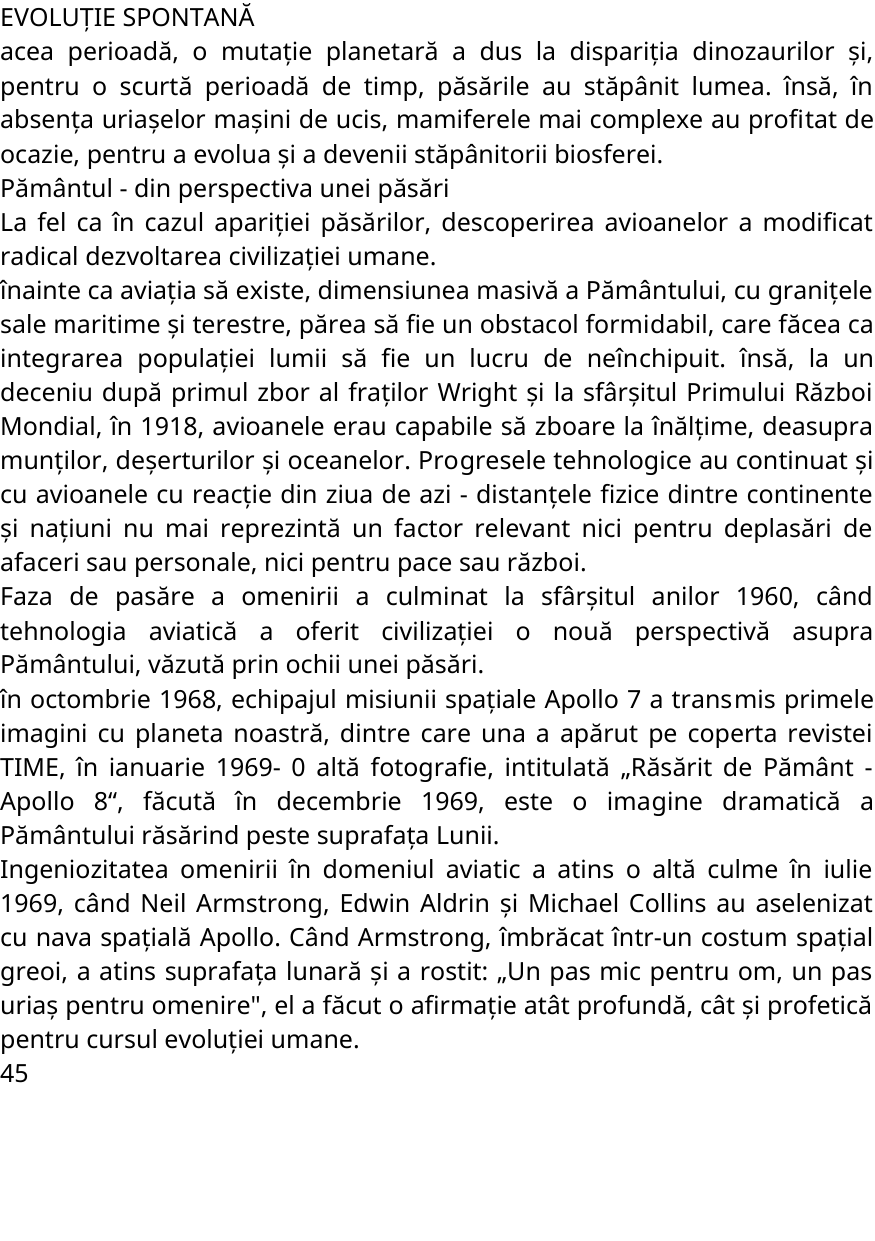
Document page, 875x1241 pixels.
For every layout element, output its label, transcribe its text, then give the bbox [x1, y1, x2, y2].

text acea perioadă, o mutaţie planetară a dus la dispariţia dinozaurilor şi, pentru o scurtă perioadă de timp, păsările au stăpânit lumea. însă, în absenţa uriaşelor maşini de ucis, mamiferele mai complexe au profitat de ocazie, pentru a evolua şi a devenii stăpânitorii biosferei. [0, 34, 874, 170]
text EVOLUŢIE SPONTANĂ [0, 0, 874, 34]
text Faza de pasăre a omenirii a culminat la sfârşitul anilor 1960, când tehnologia aviatică a oferit civilizaţiei o nouă perspectivă asupra Pământului, văzută prin ochii unei păsări. [0, 579, 874, 681]
text Pământul - din perspectiva unei păsări [0, 170, 874, 204]
text La fel ca în cazul apariţiei păsărilor, descoperirea avioanelor a modificat radical dezvoltarea civilizaţiei umane. [0, 204, 874, 272]
text înainte ca aviaţia să existe, dimensiunea masivă a Pământului, cu graniţele sale maritime şi terestre, părea să fie un obstacol formidabil, care făcea ca integrarea populaţiei lumii să fie un lucru de neînchipuit. însă, la un deceniu după primul zbor al fraţilor Wright şi la sfârşitul Primului Război Mondial, în 1918, avioanele erau capabile să zboare la înălţime, deasupra munţilor, deşerturilor şi oceanelor. Progresele tehnologice au continuat şi cu avioanele cu reacţie din ziua de azi - distanţele fizice dintre continente şi naţiuni nu mai reprezintă un factor relevant nici pentru deplasări de afaceri sau personale, nici pentru pace sau război. [0, 272, 874, 579]
text în octombrie 1968, echipajul misiunii spaţiale Apollo 7 a transmis primele imagini cu planeta noastră, dintre care una a apărut pe coperta revistei TIME, în ianuarie 1969- 0 altă fotografie, intitulată „Răsărit de Pământ - Apollo 8“, făcută în decembrie 1969, este o imagine dramatică a Pământului răsărind peste suprafaţa Lunii. [0, 681, 874, 852]
text Ingeniozitatea omenirii în domeniul aviatic a atins o altă culme în iulie 1969, când Neil Armstrong, Edwin Aldrin şi Michael Collins au aselenizat cu nava spaţială Apollo. Când Armstrong, îmbrăcat într-un costum spaţial greoi, a atins suprafaţa lunară şi a rostit: „Un pas mic pentru om, un pas uriaş pentru omenire", el a făcut o afirmaţie atât profundă, cât şi profetică pentru cursul evoluţiei umane. [0, 852, 874, 1056]
text 45 [0, 1056, 874, 1090]
